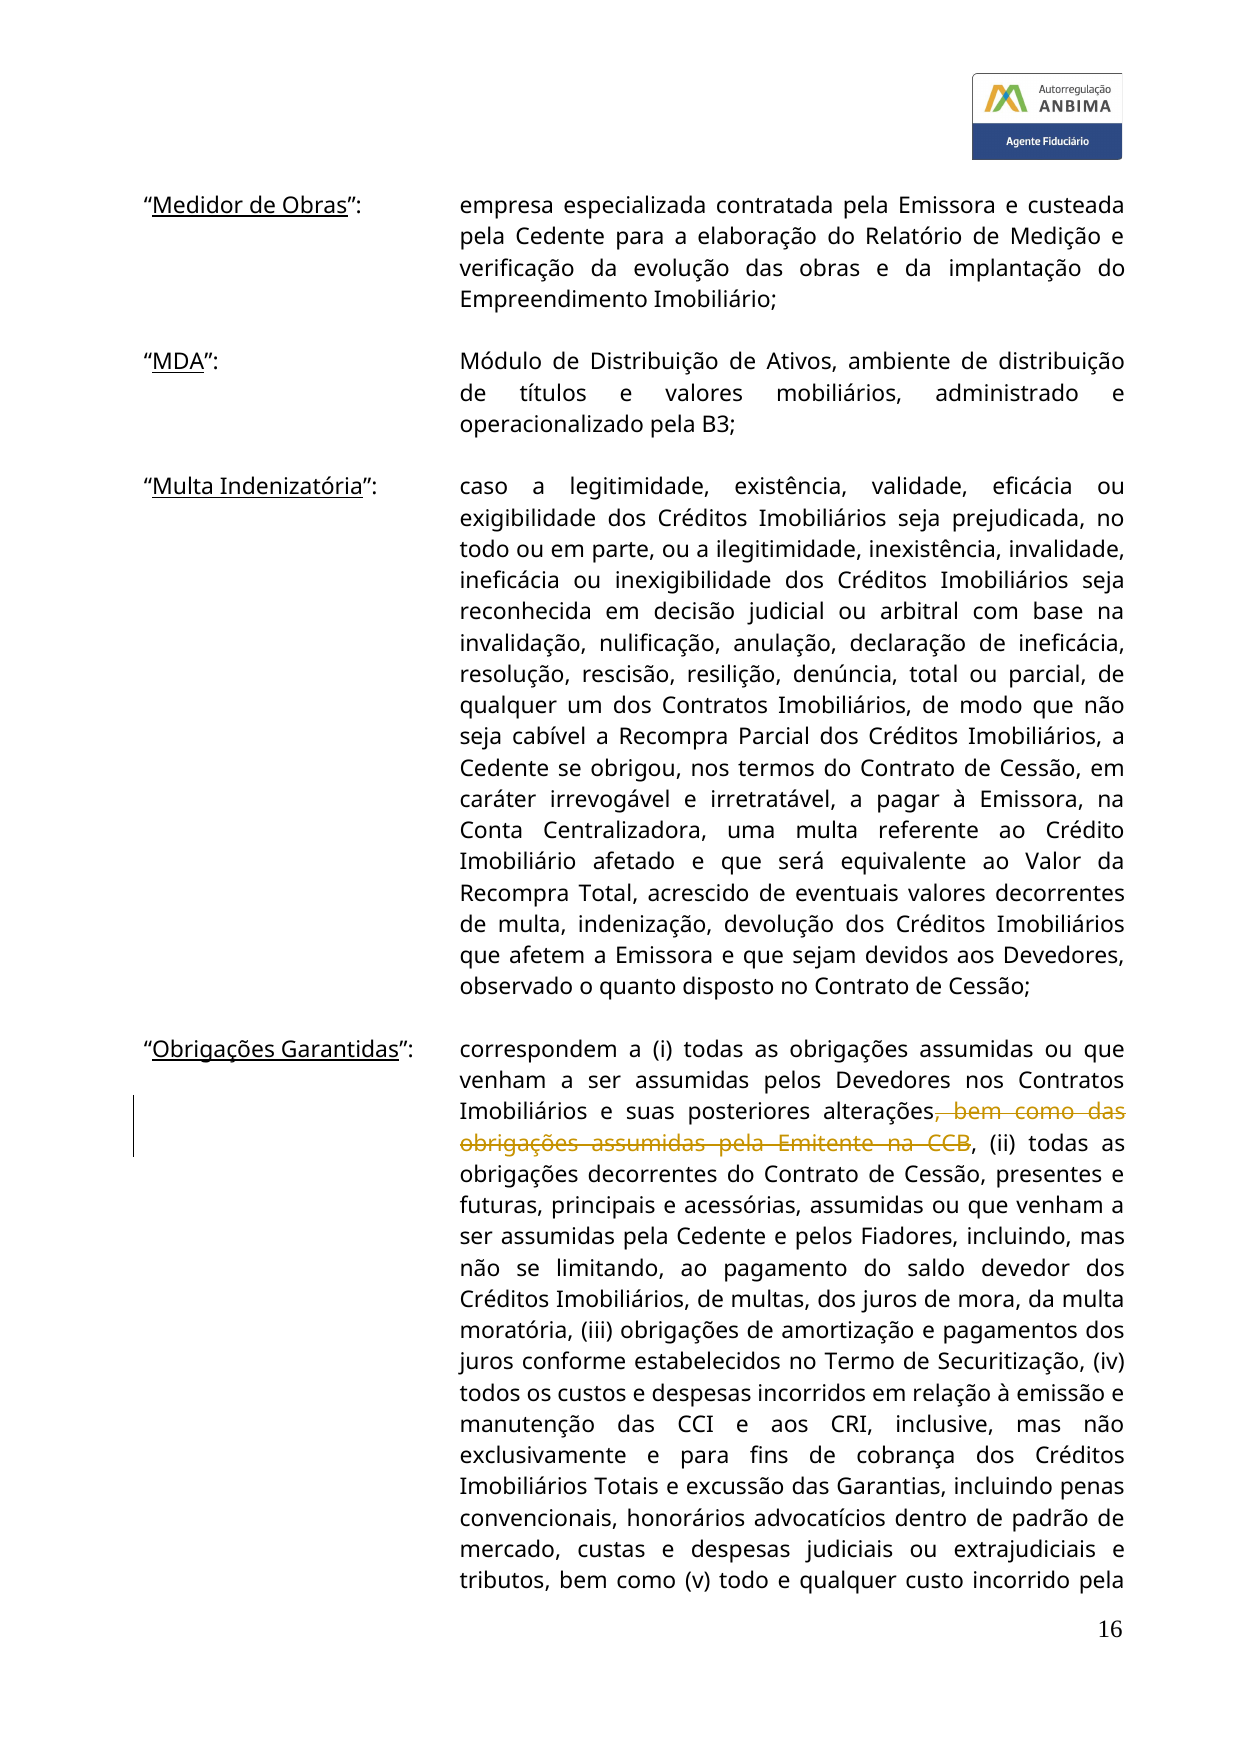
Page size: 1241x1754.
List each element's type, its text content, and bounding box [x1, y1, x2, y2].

table_cell empresa especializada contratada pela Emissora e custeada pela Cedente para a elaboração do Relatório de Medição e verificação da evolução das obras e da implantação do Empreendimento Imobiliário; [448, 189, 1137, 345]
table_cell “MDA”: [133, 345, 448, 470]
table_cell Módulo de Distribuição de Ativos, ambiente de distribuição de títulos e valores mobiliários, administrado e operacionalizado pela B3; [448, 345, 1137, 470]
table_cell caso a legitimidade, existência, validade, eficácia ou exigibilidade dos Créditos Imobiliários seja prejudicada, no todo ou em parte, ou a ilegitimidade, inexistência, invalidade, ineficácia ou inexigibilidade dos Créditos Imobiliários seja reconhecida em decisão judicial ou arbitral com base na invalidação, nulificação, anulação, declaração de ineficácia, resolução, rescisão, resilição, denúncia, total ou parcial, de qualquer um dos Contratos Imobiliários, de modo que não seja cabível a Recompra Parcial dos Créditos Imobiliários, a Cedente se obrigou, nos termos do Contrato de Cessão, em caráter irrevogável e irretratável, a pagar à Emissora, na Conta Centralizadora, uma multa referente ao Crédito Imobiliário afetado e que será equivalente ao Valor da Recompra Total, acrescido de eventuais valores decorrentes de multa, indenização, devolução dos Créditos Imobiliários que afetem a Emissora e que sejam devidos aos Devedores, observado o quanto disposto no Contrato de Cessão; [448, 470, 1137, 1032]
table_cell “Obrigações Garantidas”: [133, 1032, 448, 1595]
table_cell “Multa Indenizatória”: [133, 470, 448, 1032]
table_cell “Medidor de Obras”: [133, 189, 448, 345]
picture [972, 73, 1123, 160]
